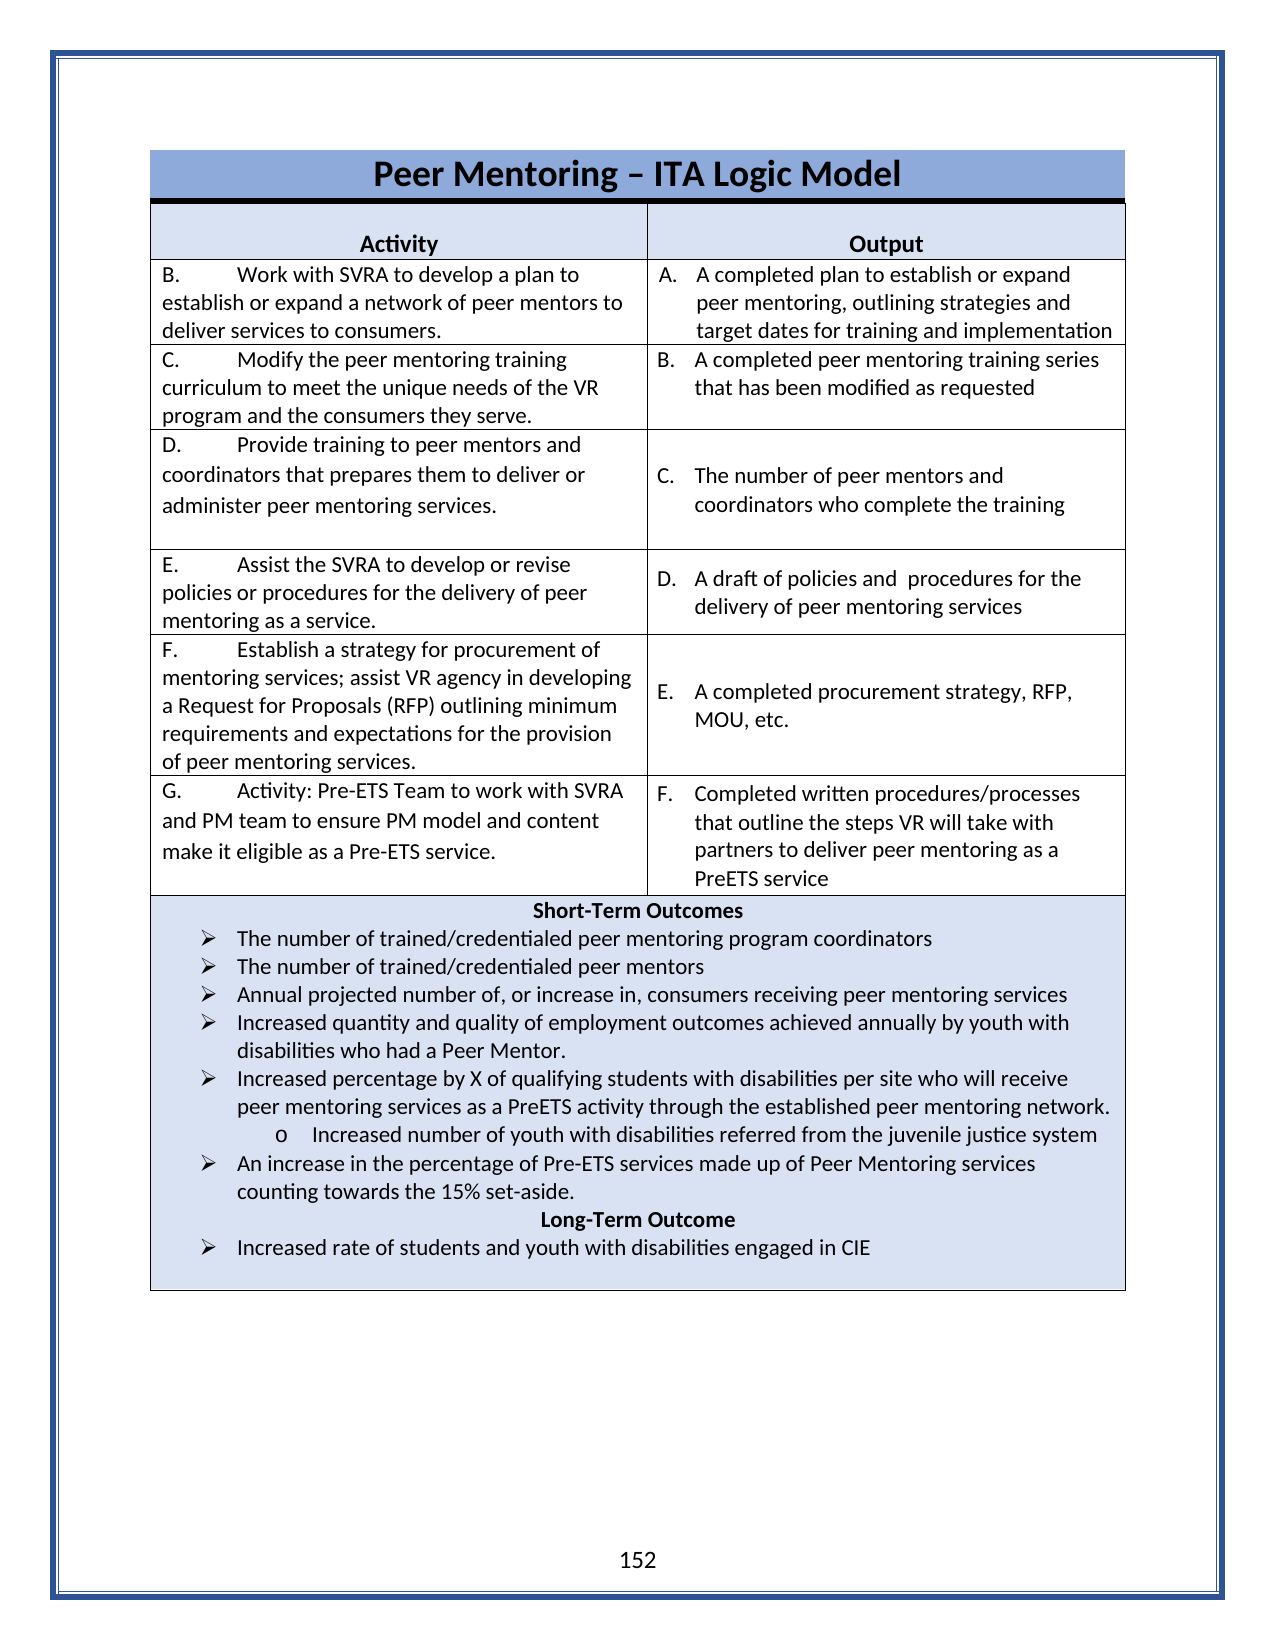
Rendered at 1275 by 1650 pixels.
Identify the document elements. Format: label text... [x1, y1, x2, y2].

table_cell A completed procurement strategy, RFP, MOU, etc. [648, 635, 1125, 775]
table_header Activity [151, 204, 647, 259]
table_cell Provide training to peer mentors and coordinators that prepares them to deliver or administer peer mentoring services. [151, 430, 647, 549]
table_cell Work with SVRA to develop a plan to establish or expand a network of peer mentors to deliver services to consumers. [151, 260, 647, 344]
table_cell A completed plan to establish or expand peer mentoring, outlining strategies and target dates for training and implementation [648, 260, 1125, 344]
table_cell A completed peer mentoring training series that has been modified as requested [648, 345, 1125, 429]
table_cell Completed written procedures/processes that outline the steps VR will take with partners to deliver peer mentoring as a PreETS service [648, 776, 1125, 895]
table_header Output [648, 204, 1125, 259]
subtitle Peer Mentoring – ITA Logic Model [150, 150, 1125, 198]
table_cell Assist the SVRA to develop or revise policies or procedures for the delivery of peer mentoring as a service. [151, 550, 647, 634]
table_cell The number of peer mentors and coordinators who complete the training [648, 430, 1125, 549]
table_cell Establish a strategy for procurement of mentoring services; assist VR agency in developing a Request for Proposals (RFP) outlining minimum requirements and expectations for the provision of peer mentoring services. [151, 635, 647, 775]
table_cell Modify the peer mentoring training curriculum to meet the unique needs of the VR program and the consumers they serve. [151, 345, 647, 429]
table_cell Short-Term Outcomes The number of trained/credentialed peer mentoring program coordinators The number of trained/credentialed peer mentors Annual projected number of, or increase in, consumers receiving peer mentoring services Increased quantity and quality of employment outcomes achieved annually by youth with disabilities who had a Peer Mentor. Increased percentage by X of qualifying students with disabilities per site who will receive peer mentoring services as a PreETS activity through the established peer mentoring network. Increased number of youth with disabilities referred from the juvenile justice system An increase in the percentage of Pre-ETS services made up of Peer Mentoring services counting towards the 15% set-aside. Long-Term Outcome Increased rate of students and youth with disabilities engaged in CIE [151, 896, 1125, 1289]
table_cell A draft of policies and procedures for the delivery of peer mentoring services [648, 550, 1125, 634]
table_cell Activity: Pre-ETS Team to work with SVRA and PM team to ensure PM model and content make it eligible as a Pre-ETS service. [151, 776, 647, 895]
